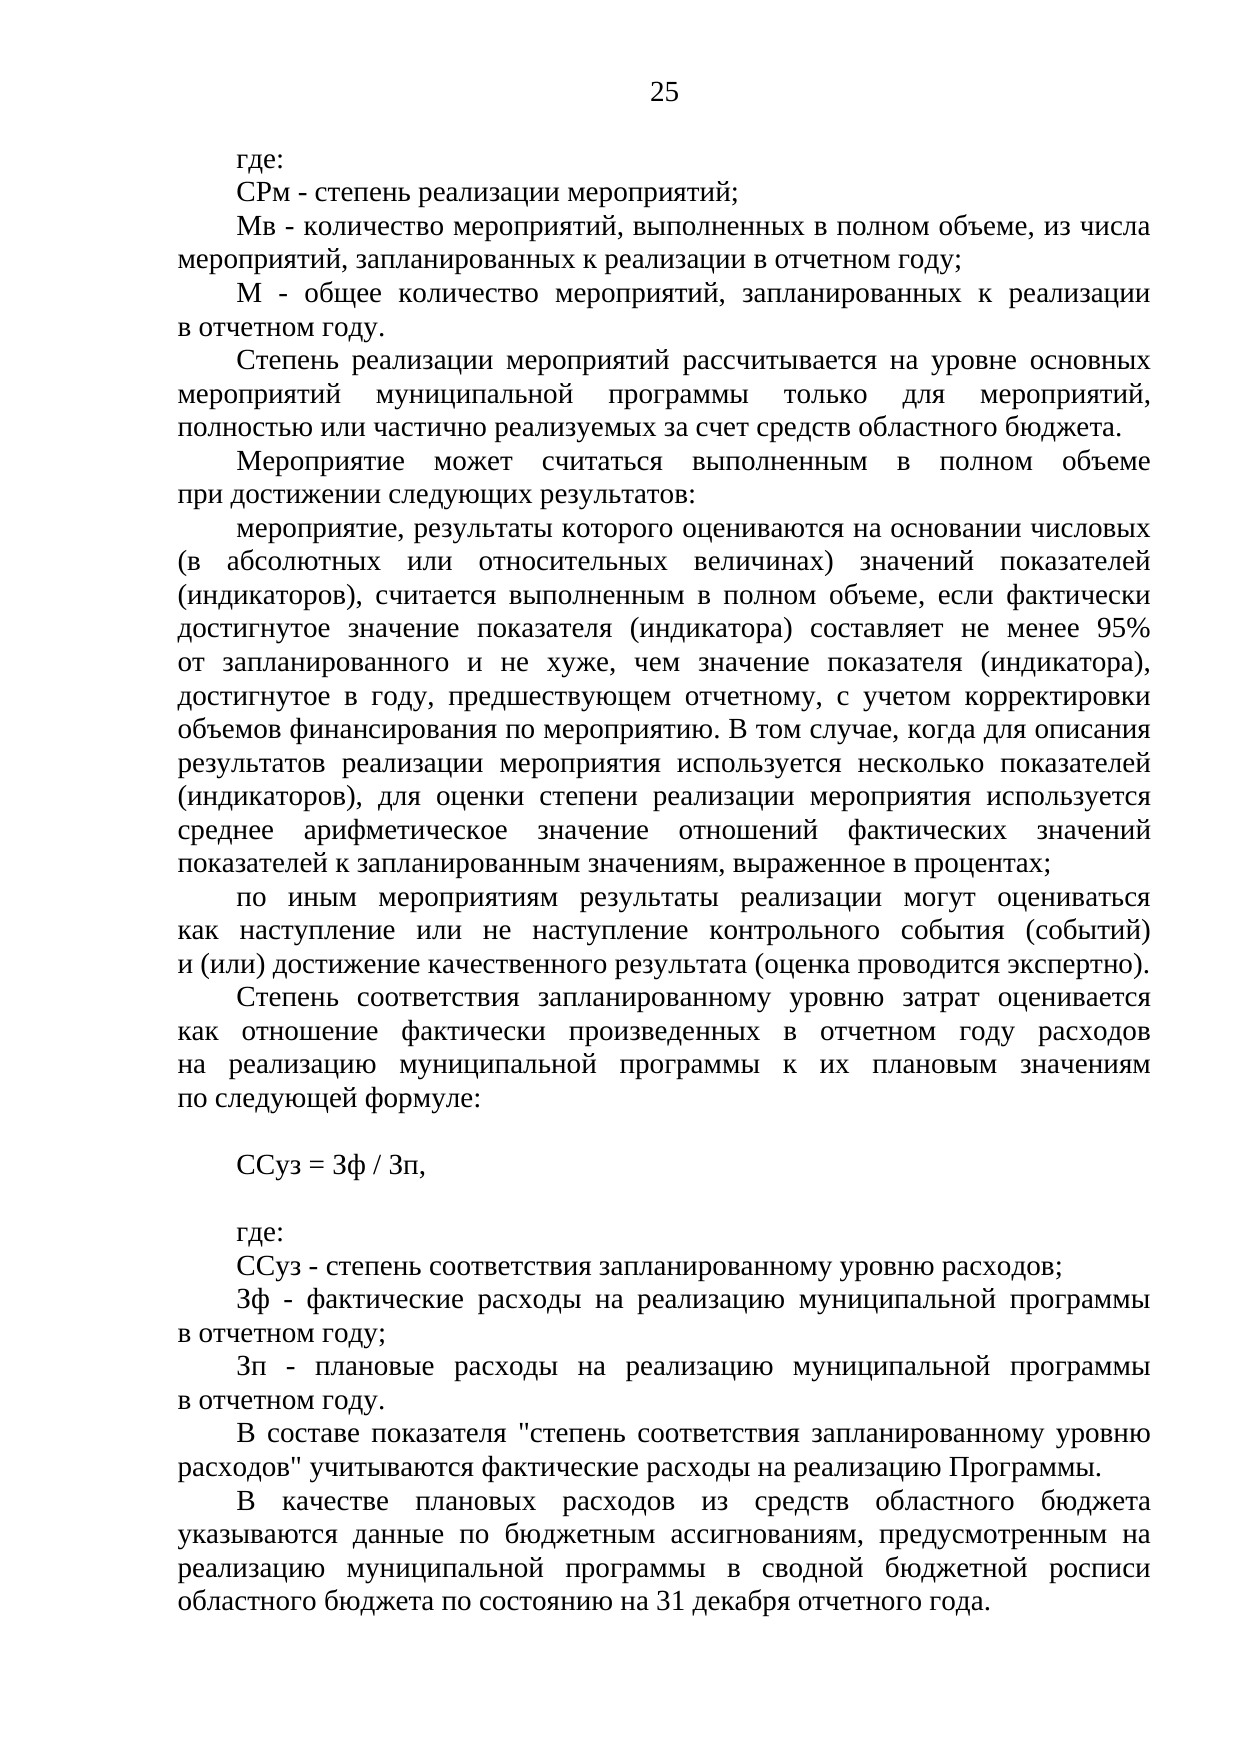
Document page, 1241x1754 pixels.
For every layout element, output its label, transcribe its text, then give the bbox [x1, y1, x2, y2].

text М - общее количество мероприятий, запланированных к реализации в отчетном году. [177, 275, 1152, 342]
text Степень реализации мероприятий рассчитывается на уровне основных мероприятий муниципальной программы только для мероприятий, полностью или частично реализуемых за счет средств областного бюджета. [177, 342, 1152, 443]
text ССуз = Зф / Зп, [177, 1147, 1152, 1181]
text по иным мероприятиям результаты реализации могут оцениваться как наступление или не наступление контрольного события (событий) и (или) достижение качественного результата (оценка проводится экспертно). [177, 879, 1152, 979]
text СРм - степень реализации мероприятий; [177, 174, 1152, 208]
text Мв - количество мероприятий, выполненных в полном объеме, из числа мероприятий, запланированных к реализации в отчетном году; [177, 208, 1152, 275]
text ССуз - степень соответствия запланированному уровню расходов; [177, 1248, 1152, 1281]
text Зф - фактические расходы на реализацию муниципальной программы в отчетном году; [177, 1281, 1152, 1348]
text где: [177, 1214, 1152, 1248]
text Степень соответствия запланированному уровню затрат оценивается как отношение фактически произведенных в отчетном году расходов на реализацию муниципальной программы к их плановым значениям по следующей формуле: [177, 979, 1152, 1114]
text Мероприятие может считаться выполненным в полном объеме при достижении следующих результатов: [177, 443, 1152, 510]
text где: [177, 141, 1152, 174]
text Зп - плановые расходы на реализацию муниципальной программы в отчетном году. [177, 1348, 1152, 1416]
text мероприятие, результаты которого оцениваются на основании числовых (в абсолютных или относительных величинах) значений показателей (индикаторов), считается выполненным в полном объеме, если фактически достигнутое значение показателя (индикатора) составляет не менее 95% от запланированного и не хуже, чем значение показателя (индикатора), достигнутое в году, предшествующем отчетному, с учетом корректировки объемов финансирования по мероприятию. В том случае, когда для описания результатов реализации мероприятия используется несколько показателей (индикаторов), для оценки степени реализации мероприятия используется среднее арифметическое значение отношений фактических значений показателей к запланированным значениям, выраженное в процентах; [177, 510, 1152, 879]
text В составе показателя "степень соответствия запланированному уровню расходов" учитываются фактические расходы на реализацию Программы. [177, 1416, 1152, 1483]
text В качестве плановых расходов из средств областного бюджета указываются данные по бюджетным ассигнованиям, предусмотренным на реализацию муниципальной программы в сводной бюджетной росписи областного бюджета по состоянию на 31 декабря отчетного года. [177, 1483, 1152, 1617]
